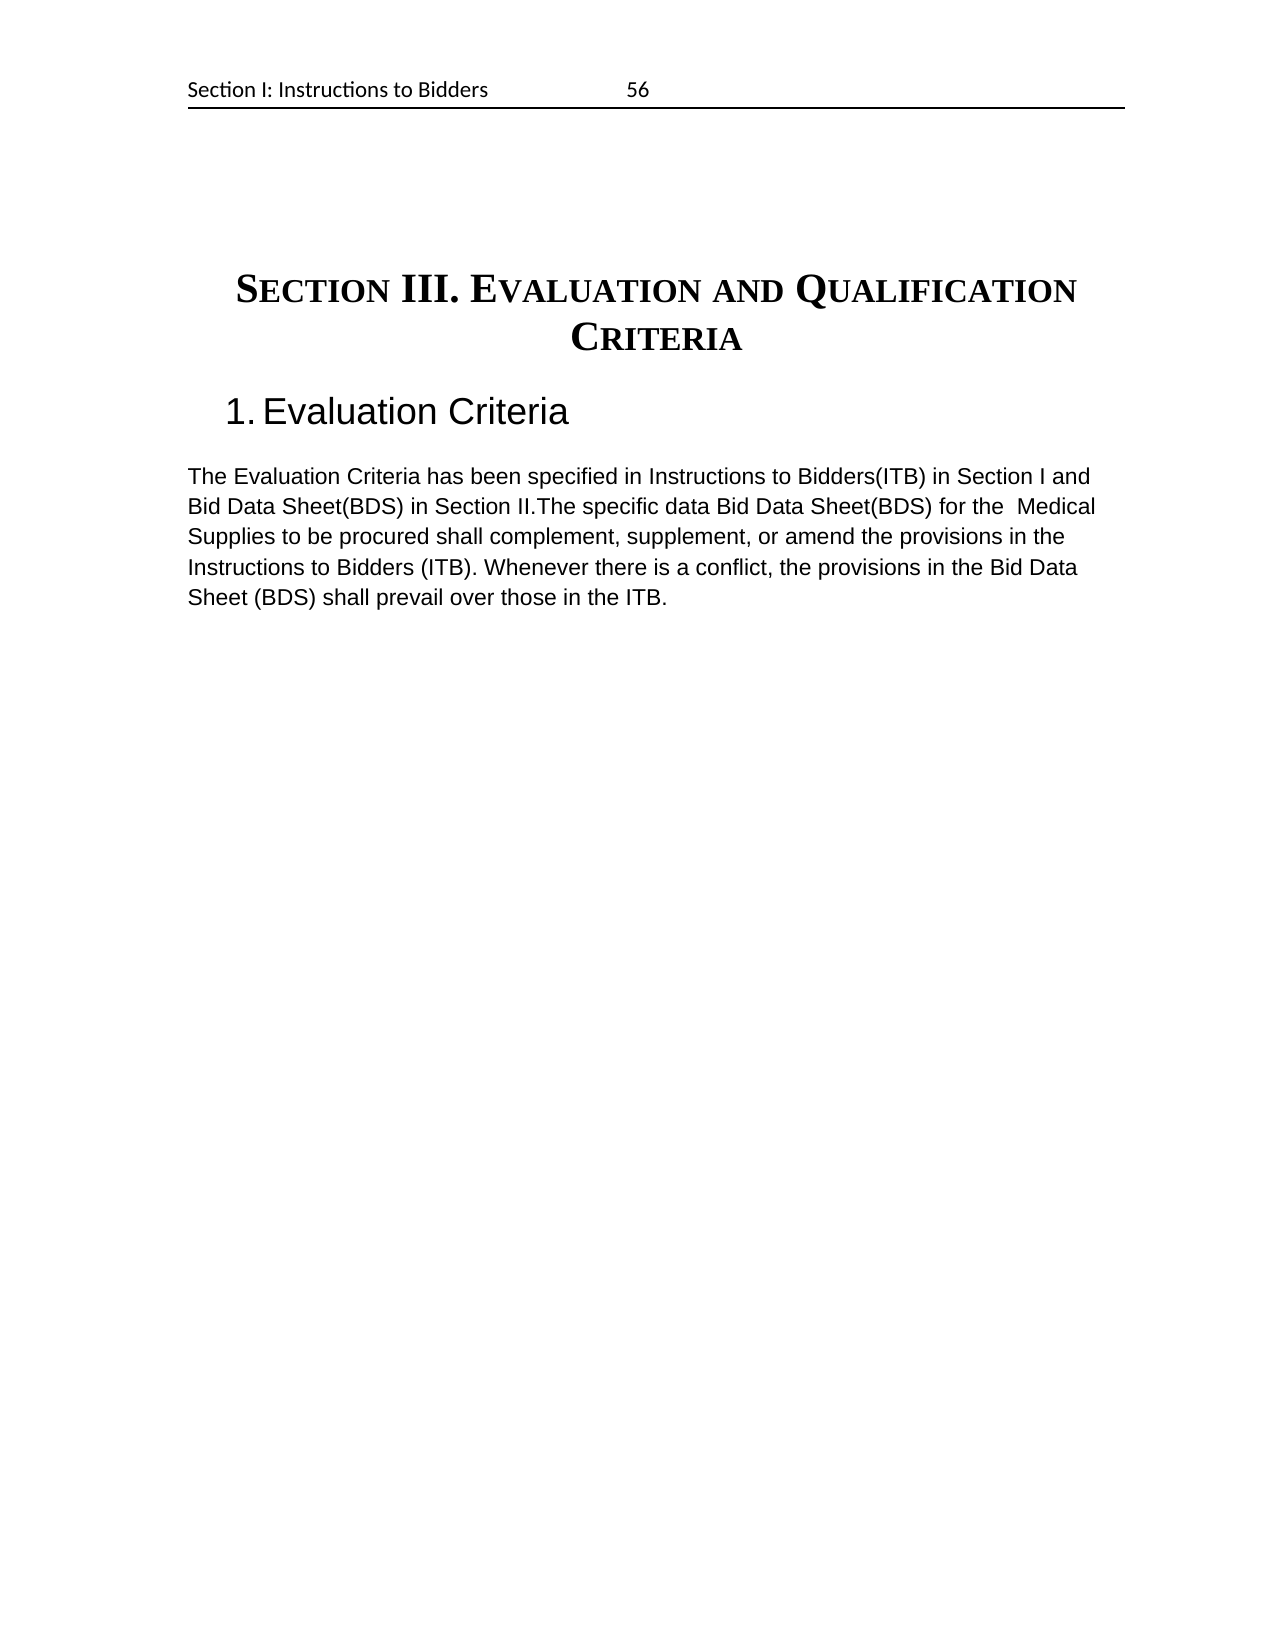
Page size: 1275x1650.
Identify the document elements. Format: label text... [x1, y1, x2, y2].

list Evaluation Criteria [225, 389, 1125, 433]
subtitle Section III. Evaluation and Qualification Criteria [187, 263, 1125, 359]
text The Evaluation Criteria has been specified in Instructions to Bidders(ITB) in Section I and Bid Data Sheet(BDS) in Section II.The specific data Bid Data Sheet(BDS) for the Medical Supplies to be procured shall complement, supplement, or amend the provisions in the Instructions to Bidders (ITB). Whenever there is a conflict, the provisions in the Bid Data Sheet (BDS) shall prevail over those in the ITB. [187, 463, 1125, 610]
